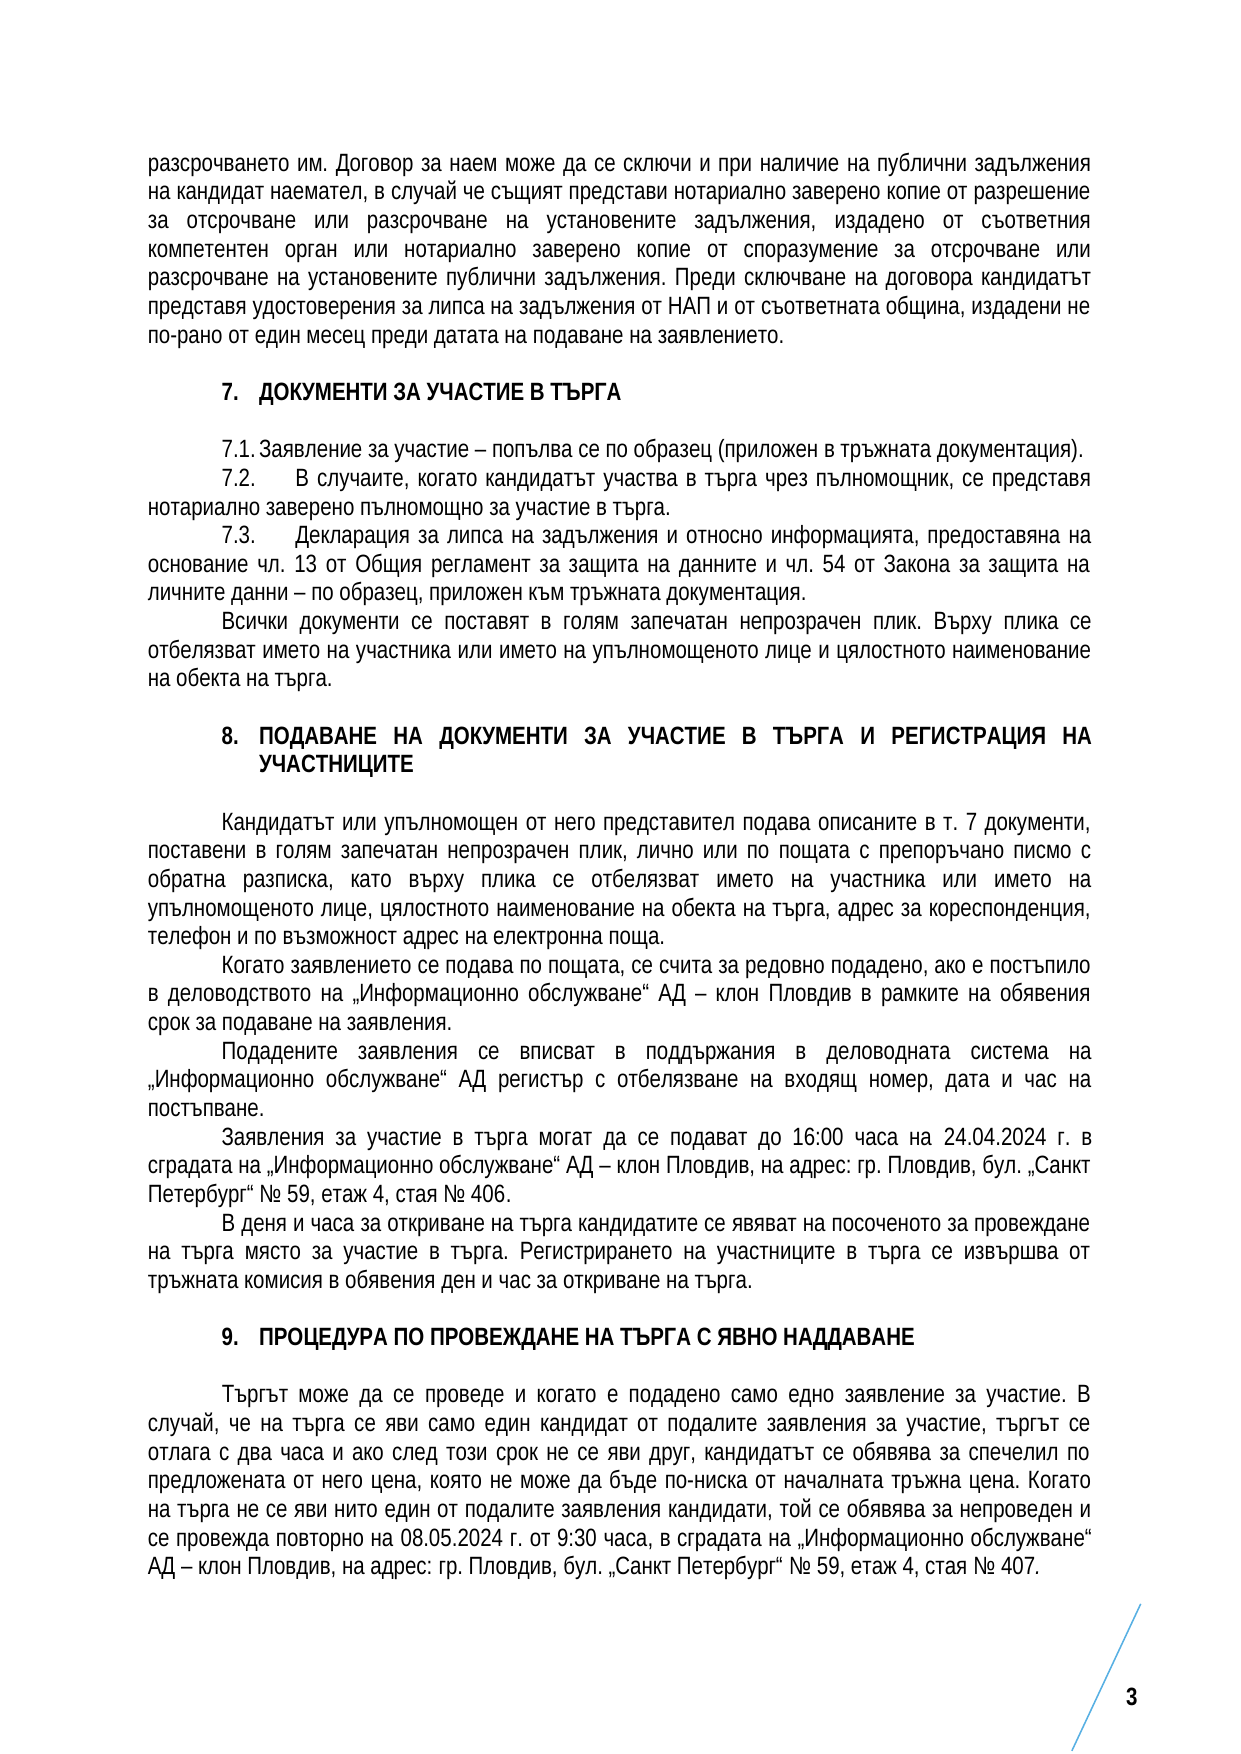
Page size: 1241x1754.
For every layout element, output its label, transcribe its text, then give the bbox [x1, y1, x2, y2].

list В случаите, когато кандидатът участва в търга чрез пълномощник, се представя нотариално заверено пълномощно за участие в търга. [148, 463, 1092, 520]
text Подадените заявления се вписват в поддържания в деловодната система на „Информационно обслужване“ АД регистър с отбелязване на входящ номер, дата и час на постъпване. [148, 1036, 1092, 1122]
list ДОКУМЕНТИ ЗА УЧАСТИЕ В ТЪРГА [221, 377, 1092, 406]
list ПОДАВАНЕ НА ДОКУМЕНТИ ЗА УЧАСТИЕ В ТЪРГА И РЕГИСТРАЦИЯ НА УЧАСТНИЦИТЕ [221, 721, 1092, 778]
text Кандидатът или упълномощен от него представител подава описаните в т. 7 документи, поставени в голям запечатан непрозрачен плик, лично или по пощата с препоръчано писмо с обратна разписка, като върху плика се отбелязват името на участника или името на упълномощеното лице, цялостното наименование на обекта на търга, адрес за кореспонденция, телефон и по възможност адрес на електронна поща. [148, 807, 1092, 950]
list Декларация за липса на задължения и относно информацията, предоставяна на основание чл. 13 от Общия регламент за защита на данните и чл. 54 от Закона за защита на личните данни – по образец, приложен към тръжната документация. [148, 520, 1092, 606]
text В деня и часа за откриване на търга кандидатите се явяват на посоченото за провеждане на търга място за участие в търга. Регистрирането на участниците в търга се извършва от тръжната комисия в обявения ден и час за откриване на търга. [148, 1208, 1092, 1293]
list ПРОЦЕДУРА ПО ПРОВЕЖДАНЕ НА ТЪРГА С ЯВНО НАДДАВАНЕ [221, 1322, 1092, 1351]
list Заявление за участие – попълва се по образец (приложен в тръжната документация). [221, 434, 1092, 463]
text Заявления за участие в търга могат да се подават до 16:00 часа на 24.04.2024 г. в сградата на „Информационно обслужване“ АД – клон Пловдив, на адрес: гр. Пловдив, бул. „Санкт Петербург“ № 59, етаж 4, стая № 406. [148, 1122, 1092, 1208]
list Всички документи се поставят в голям запечатан непрозрачен плик. Върху плика се отбелязват името на участника или името на упълномощеното лице и цялостното наименование на обекта на търга. [148, 606, 1092, 692]
text Търгът може да се проведе и когато е подадено само едно заявление за участие. В случай, че на търга се яви само един кандидат от подалите заявления за участие, търгът се отлага с два часа и ако след този срок не се яви друг, кандидатът се обявява за спечелил по предложената от него цена, която не може да бъде по-ниска от началната тръжна цена. Когато на търга не се яви нито един от подалите заявления кандидати, той се обявява за непроведен и се провежда повторно на 08.05.2024 г. от 9:30 часа, в сградата на „Информационно обслужване“ АД – клон Пловдив, на адрес: гр. Пловдив, бул. „Санкт Петербург“ № 59, етаж 4, стая № 407. [148, 1379, 1092, 1580]
text Когато заявлението се подава по пощата, се счита за редовно подадено, ако е постъпило в деловодството на „Информационно обслужване“ АД – клон Пловдив в рамките на обявения срок за подаване на заявления. [148, 950, 1092, 1036]
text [148, 148, 1092, 348]
